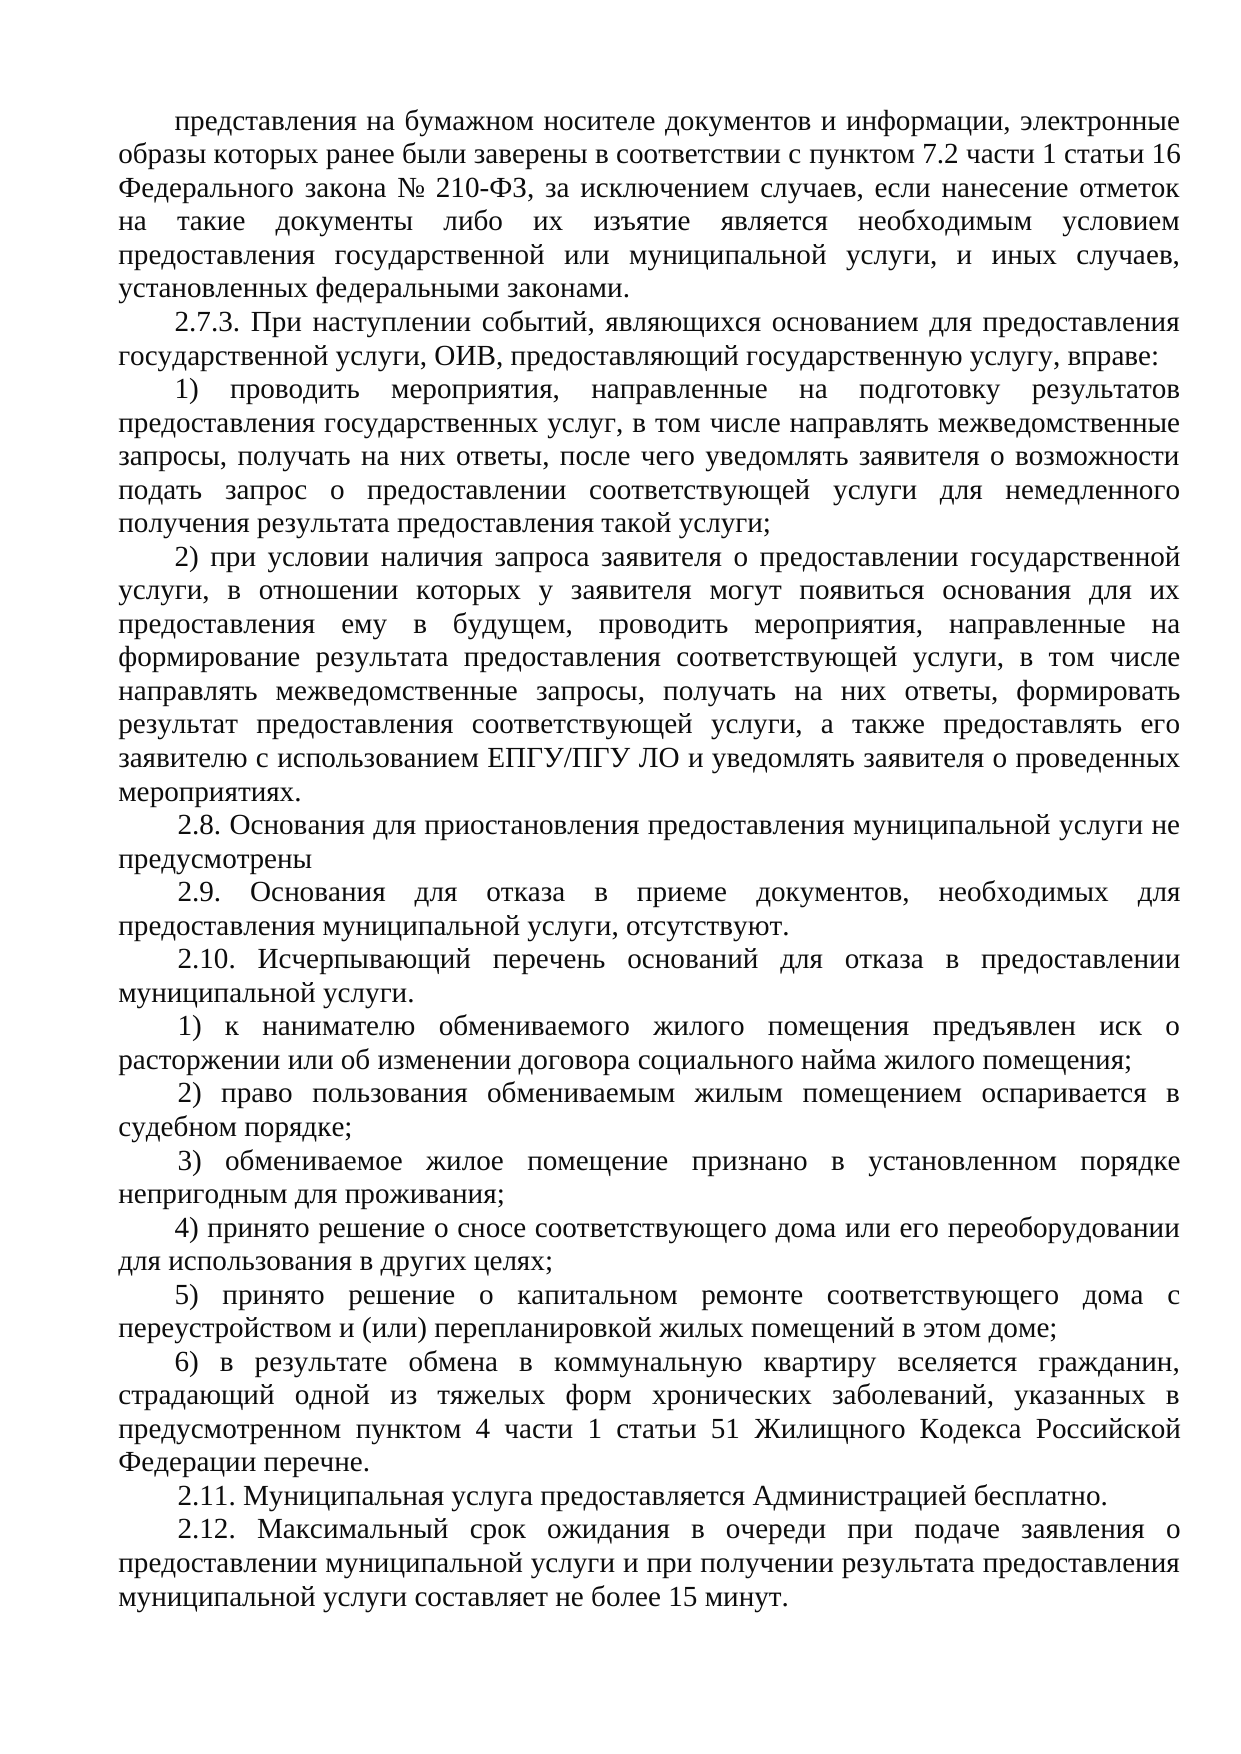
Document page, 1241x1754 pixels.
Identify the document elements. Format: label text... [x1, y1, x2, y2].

text 1) проводить мероприятия, направленные на подготовку результатов предоставления государственных услуг, в том числе направлять межведомственные запросы, получать на них ответы, после чего уведомлять заявителя о возможности подать запрос о предоставлении соответствующей услуги для немедленного получения результата предоставления такой услуги; [118, 371, 1181, 539]
text 2.11. Муниципальная услуга предоставляется Администрацией бесплатно. [118, 1478, 1181, 1512]
text 2.7.3. При наступлении событий, являющихся основанием для предоставления государственной услуги, ОИВ, предоставляющий государственную услугу, вправе: [118, 304, 1181, 371]
text 6) в результате обмена в коммунальную квартиру вселяется гражданин, страдающий одной из тяжелых форм хронических заболеваний, указанных в предусмотренном пунктом 4 части 1 статьи 51 Жилищного Кодекса Российской Федерации перечне. [118, 1344, 1181, 1478]
text представления на бумажном носителе документов и информации, электронные образы которых ранее были заверены в соответствии с пунктом 7.2 части 1 статьи 16 Федерального закона № 210-ФЗ, за исключением случаев, если нанесение отметок на такие документы либо их изъятие является необходимым условием предоставления государственной или муниципальной услуги, и иных случаев, установленных федеральными законами. [118, 103, 1181, 304]
text 3) обмениваемое жилое помещение признано в установленном порядке непригодным для проживания; [118, 1143, 1181, 1210]
text 2) при условии наличия запроса заявителя о предоставлении государственной услуги, в отношении которых у заявителя могут появиться основания для их предоставления ему в будущем, проводить мероприятия, направленные на формирование результата предоставления соответствующей услуги, в том числе направлять межведомственные запросы, получать на них ответы, формировать результат предоставления соответствующей услуги, а также предоставлять его заявителю с использованием ЕПГУ/ПГУ ЛО и уведомлять заявителя о проведенных мероприятиях. [118, 539, 1181, 807]
text 2.12. Максимальный срок ожидания в очереди при подаче заявления о предоставлении муниципальной услуги и при получении результата предоставления муниципальной услуги составляет не более 15 минут. [118, 1512, 1181, 1612]
text 2) право пользования обмениваемым жилым помещением оспаривается в судебном порядке; [118, 1076, 1181, 1143]
text 2.9. Основания для отказа в приеме документов, необходимых для предоставления муниципальной услуги, отсутствуют. [118, 874, 1181, 941]
text 5) принято решение о капитальном ремонте соответствующего дома с переустройством и (или) перепланировкой жилых помещений в этом доме; [118, 1277, 1181, 1344]
text 1) к нанимателю обмениваемого жилого помещения предъявлен иск о расторжении или об изменении договора социального найма жилого помещения; [118, 1008, 1181, 1076]
text 2.10. Исчерпывающий перечень оснований для отказа в предоставлении муниципальной услуги. [118, 941, 1181, 1008]
text 4) принято решение о сносе соответствующего дома или его переоборудовании для использования в других целях; [118, 1210, 1181, 1277]
text 2.8. Основания для приостановления предоставления муниципальной услуги не предусмотрены [118, 807, 1181, 874]
